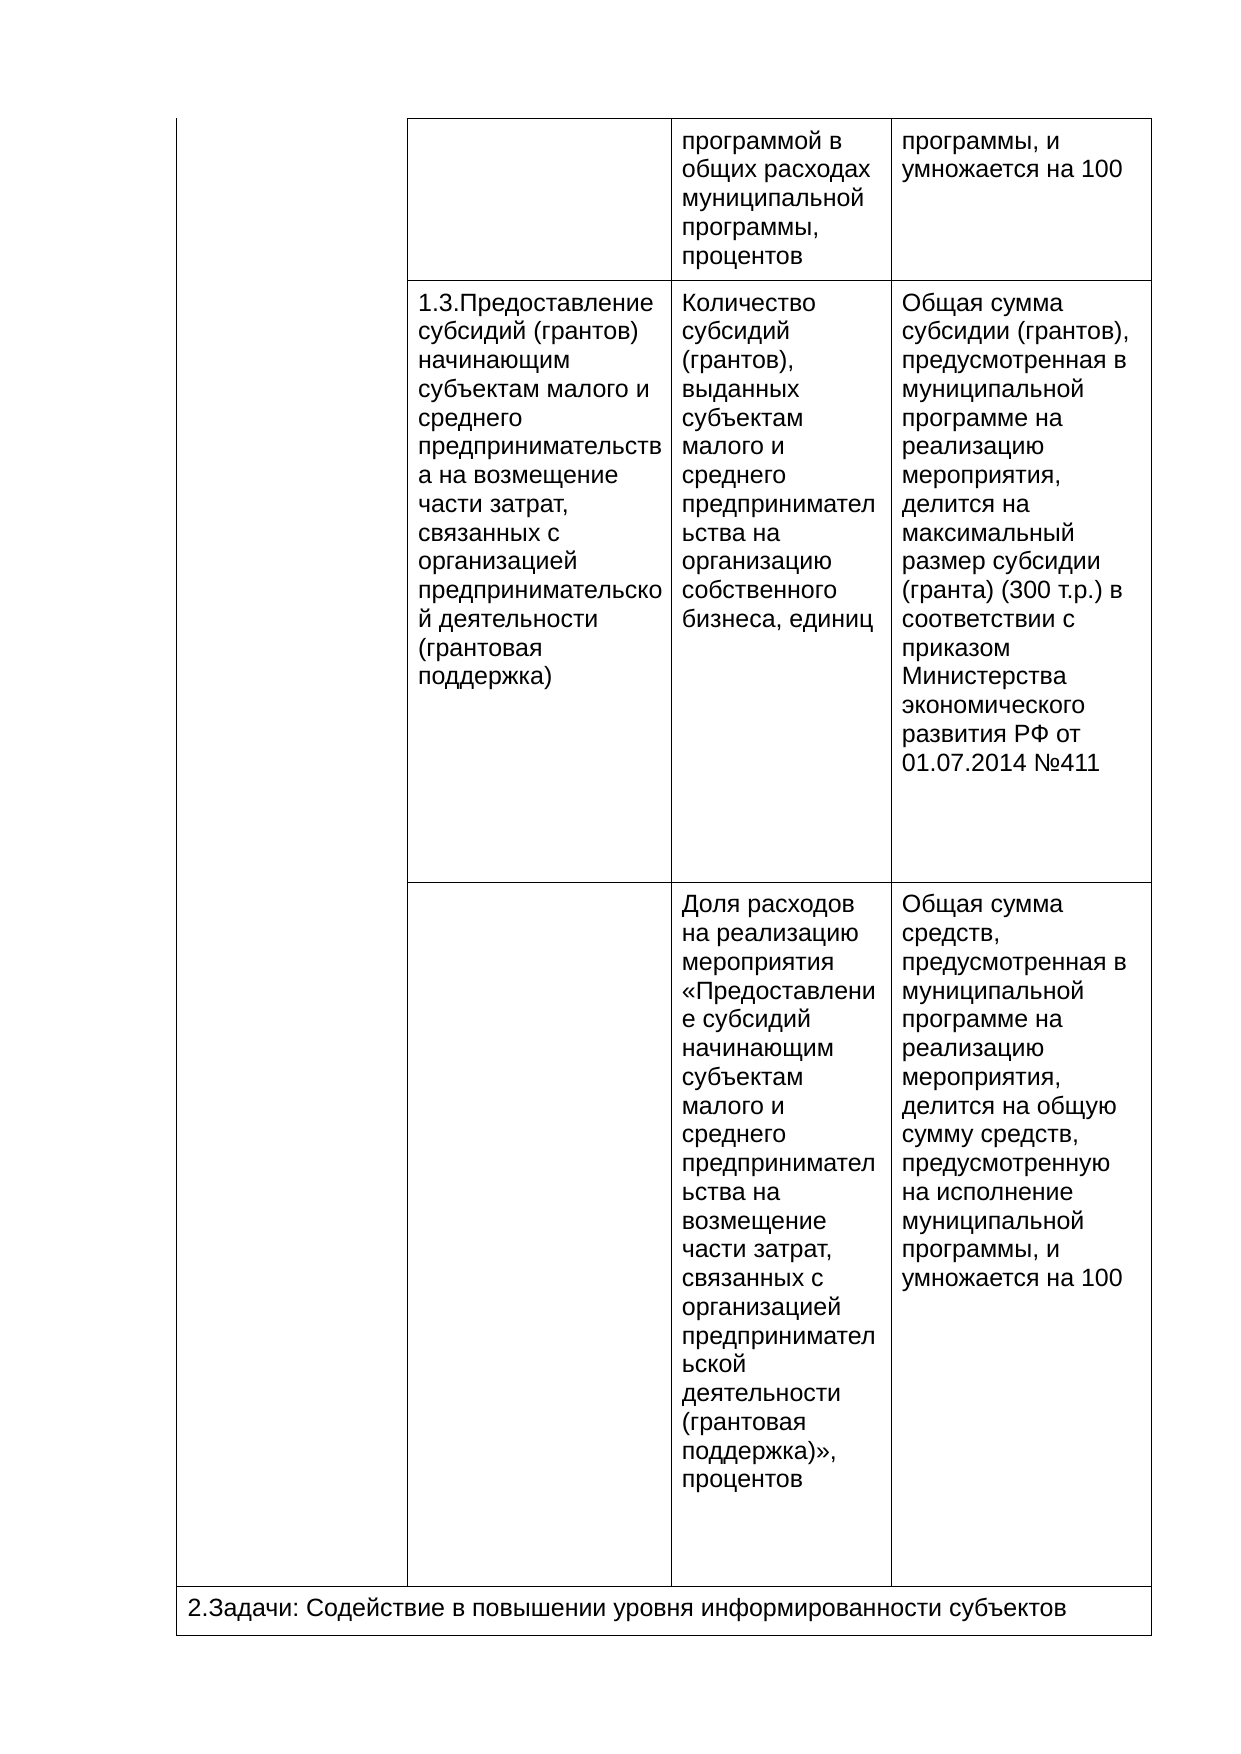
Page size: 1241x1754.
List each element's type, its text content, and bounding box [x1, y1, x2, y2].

table_cell Доля расходов на реализацию мероприятия «Предоставление субсидий начинающим субъектам малого и среднего предпринимательства на возмещение части затрат, связанных с организацией предпринимательской деятельности (грантовая поддержка)», процентов [672, 883, 891, 1586]
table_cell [672, 119, 891, 280]
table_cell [408, 119, 671, 280]
table_cell [408, 883, 671, 1586]
table_cell 1.3.Предоставление субсидий (грантов) начинающим субъектам малого и среднего предпринимательства на возмещение части затрат, связанных с организацией предпринимательской деятельности (грантовая поддержка) [408, 281, 671, 882]
table_cell Общая сумма субсидии (грантов), предусмотренная в муниципальной программе на реализацию мероприятия, делится на максимальный размер субсидии (гранта) (300 т.р.) в соответствии с приказом Министерства экономического развития РФ от 01.07.2014 №411 [892, 281, 1151, 882]
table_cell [892, 119, 1151, 280]
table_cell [177, 1587, 1151, 1635]
table_cell Количество субсидий (грантов), выданных субъектам малого и среднего предпринимательства на организацию собственного бизнеса, единиц [672, 281, 891, 882]
